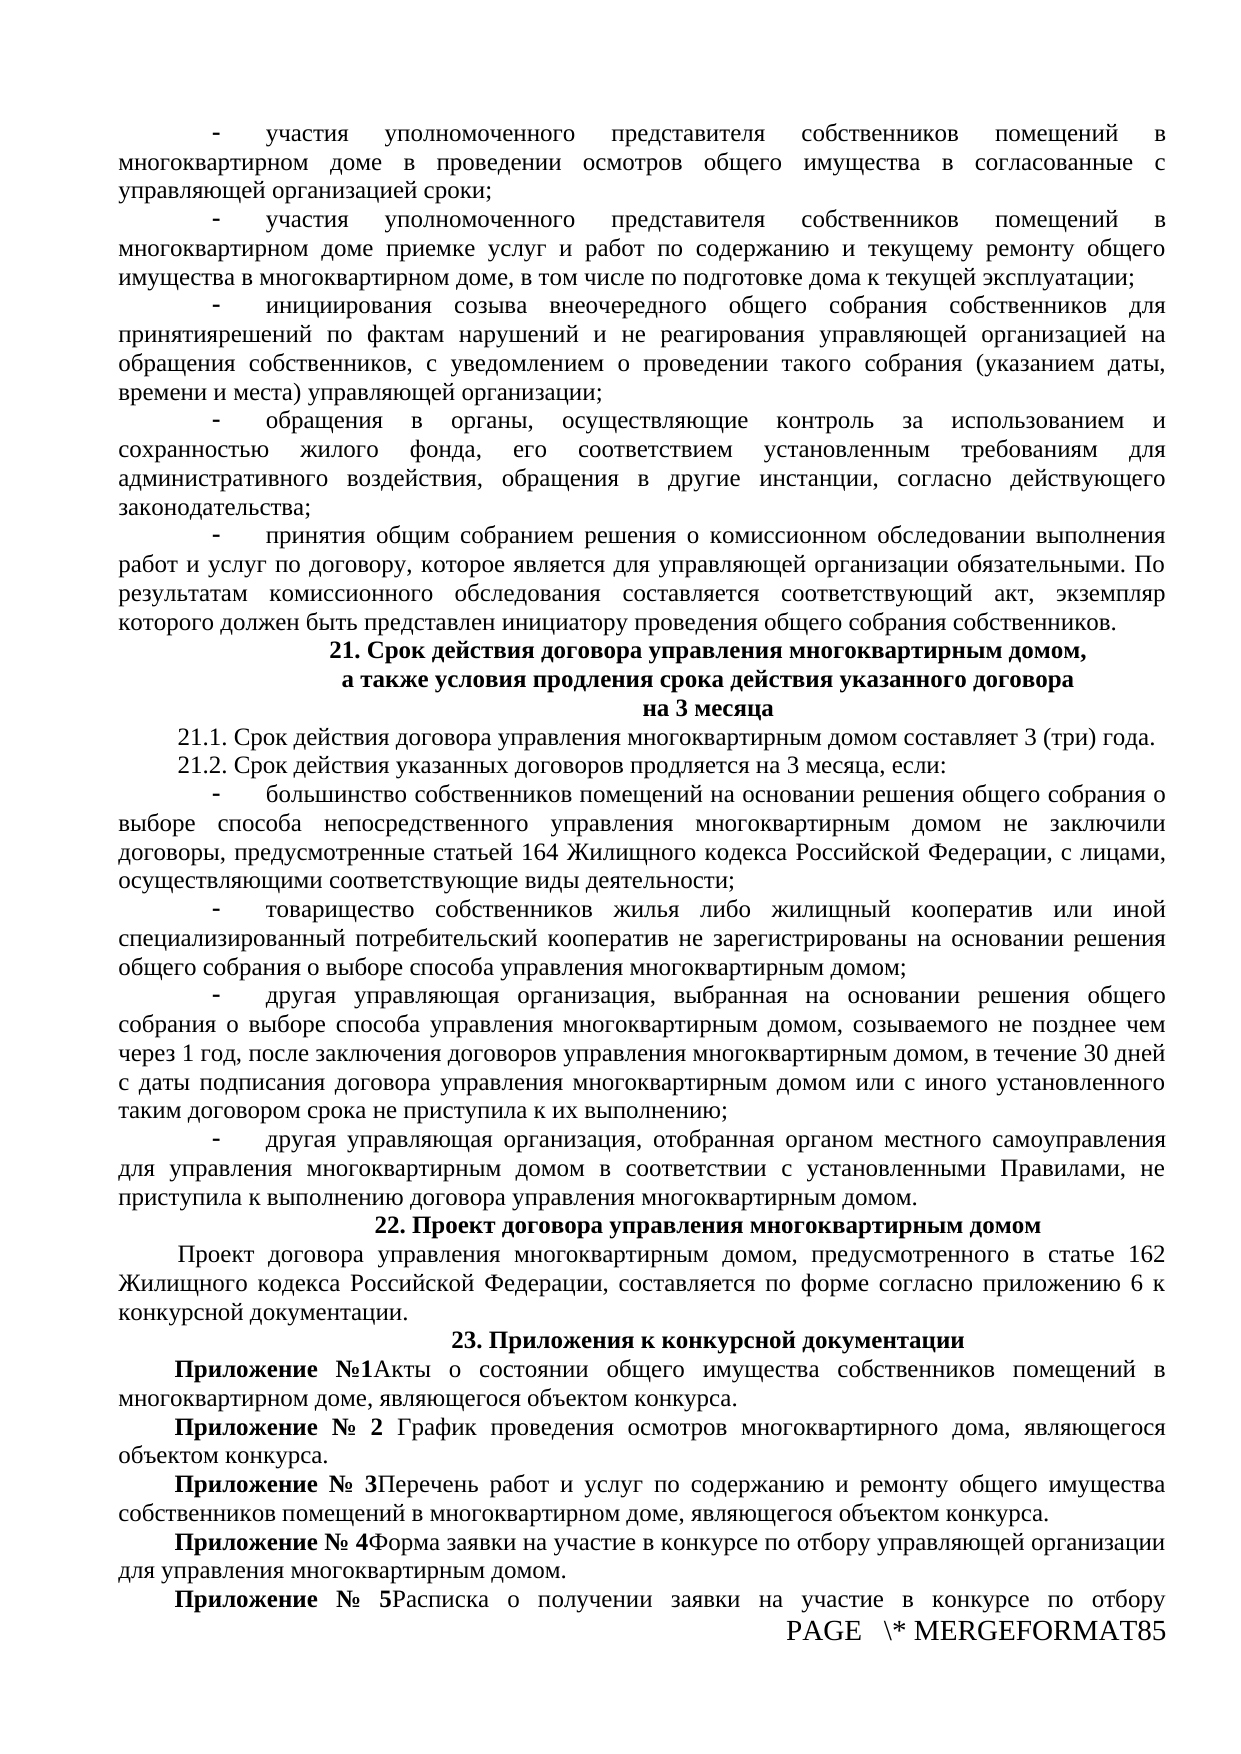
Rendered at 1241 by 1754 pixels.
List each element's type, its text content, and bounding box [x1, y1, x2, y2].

list инициирования созыва внеочередного общего собрания собственников для принятиярешений по фактам нарушений и не реагирования управляющей организацией на обращения собственников, с уведомлением о проведении такого собрания (указанием даты, времени и места) управляющей организации; [118, 291, 1167, 406]
list а также условия продления срока действия указанного договора [249, 664, 1167, 693]
list на 3 месяца [249, 693, 1167, 722]
list другая управляющая организация, выбранная на основании решения общего собрания о выборе способа управления многоквартирным домом, созываемого не позднее чем через 1 год, после заключения договоров управления многоквартирным домом, в течение 30 дней с даты подписания договора управления многоквартирным домом или с иного установленного таким договором срока не приступила к их выполнению; [118, 981, 1167, 1124]
list принятия общим собранием решения о комиссионном обследовании выполнения работ и услуг по договору, которое является для управляющей организации обязательными. По результатам комиссионного обследования составляется соответствующий акт, экземпляр которого должен быть представлен инициатору проведения общего собрания собственников. [118, 521, 1167, 636]
list обращения в органы, осуществляющие контроль за использованием и сохранностью жилого фонда, его соответствием установленным требованиям для административного воздействия, обращения в другие инстанции, согласно действующего законодательства; [118, 406, 1167, 521]
text Проект договора управления многоквартирным домом, предусмотренного в статье 162 Жилищного кодекса Российской Федерации, составляется по форме согласно приложению 6 к конкурсной документации. [118, 1239, 1167, 1326]
text 21.2. Срок действия указанных договоров продляется на 3 месяца, если: [118, 751, 1167, 779]
list другая управляющая организация, отобранная органом местного самоуправления для управления многоквартирным домом в соответствии с установленными Правилами, не приступила к выполнению договора управления многоквартирным домом. [118, 1124, 1167, 1211]
list большинство собственников помещений на основании решения общего собрания о выборе способа непосредственного управления многоквартирным домом не заключили договоры, предусмотренные статьей 164 Жилищного кодекса Российской Федерации, с лицами, осуществляющими соответствующие виды деятельности; [118, 779, 1167, 894]
list товарищество собственников жилья либо жилищный кооператив или иной специализированный потребительский кооператив не зарегистрированы на основании решения общего собрания о выборе способа управления многоквартирным домом; [118, 894, 1167, 981]
list Приложения к конкурсной документации [249, 1326, 1167, 1354]
text Приложение №1Акты о состоянии общего имущества собственников помещений в многоквартирном доме, являющегося объектом конкурса. [118, 1354, 1167, 1412]
list участия уполномоченного представителя собственников помещений в многоквартирном доме в проведении осмотров общего имущества в согласованные с управляющей организацией сроки; [118, 118, 1167, 204]
text Приложение № 3Перечень работ и услуг по содержанию и ремонту общего имущества собственников помещений в многоквартирном доме, являющегося объектом конкурса. [118, 1469, 1167, 1527]
list 22. Проект договора управления многоквартирным домом [249, 1211, 1167, 1239]
list 21.1. Срок действия договора управления многоквартирным домом составляет 3 (три) года. [118, 722, 1167, 751]
list 21. Срок действия договора управления многоквартирным домом, [249, 636, 1167, 664]
list участия уполномоченного представителя собственников помещений в многоквартирном доме приемке услуг и работ по содержанию и текущему ремонту общего имущества в многоквартирном доме, в том числе по подготовке дома к текущей эксплуатации; [118, 204, 1167, 291]
text Приложение № 4Форма заявки на участие в конкурсе по отбору управляющей организации для управления многоквартирным домом. [118, 1527, 1167, 1584]
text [118, 1584, 1167, 1613]
text Приложение № 2 График проведения осмотров многоквартирного дома, являющегося объектом конкурса. [118, 1412, 1167, 1469]
